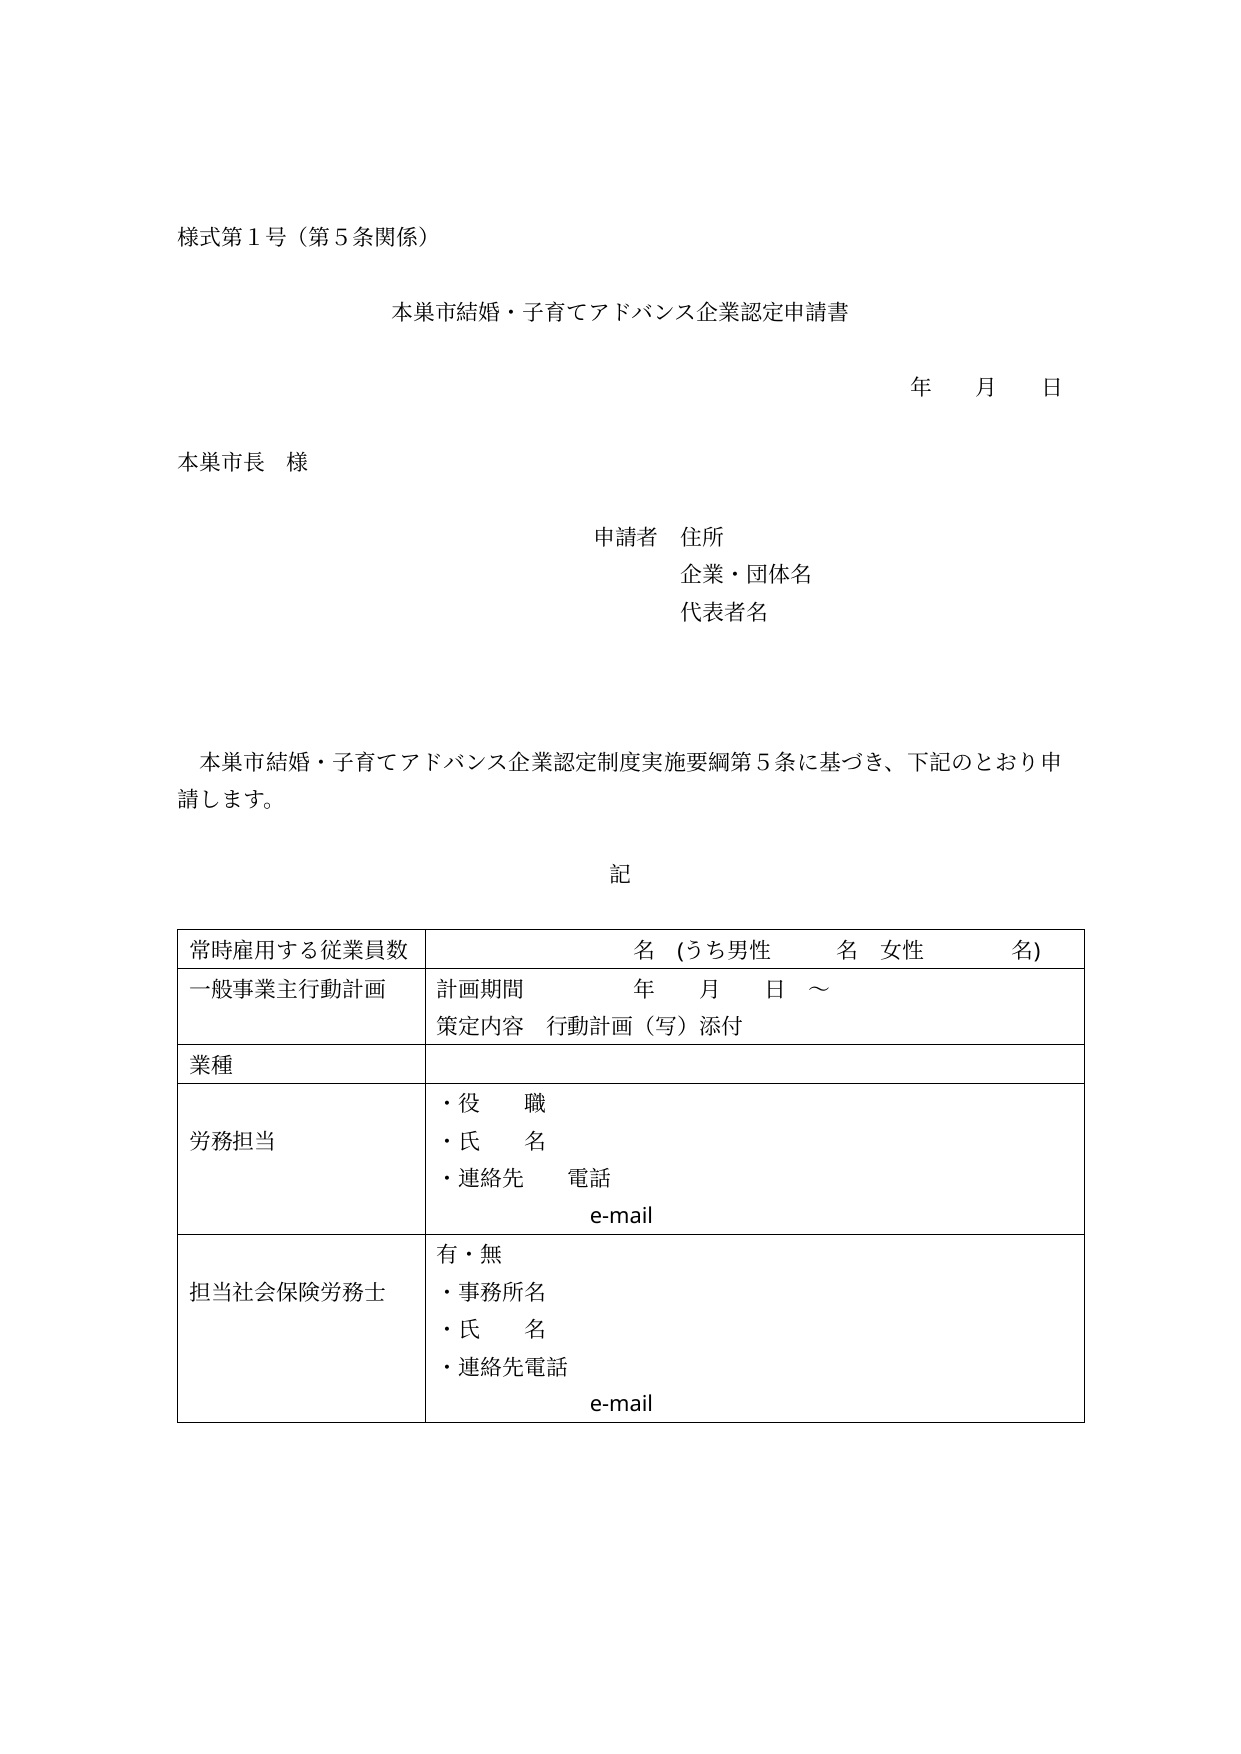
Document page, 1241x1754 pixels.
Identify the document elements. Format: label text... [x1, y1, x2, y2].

table_header 名 (うち男性 名 女性 名) [426, 930, 1084, 968]
table_cell 計画期間 年 月 日 ～ 策定内容 行動計画（写）添付 [426, 969, 1084, 1044]
text 企業・団体名 [177, 554, 1063, 592]
table_header 常時雇用する従業員数 [178, 930, 425, 968]
table_cell 有・無 ・事務所名 ・氏 名 ・連絡先電話 e-mail [426, 1235, 1084, 1422]
text 様式第１号（第５条関係） [177, 217, 1063, 254]
table_cell ・役 職 ・氏 名 ・連絡先 電話 e-mail [426, 1084, 1084, 1233]
text 記 [177, 854, 1063, 892]
table_cell 業種 [178, 1045, 425, 1082]
table_cell 一般事業主行動計画 [178, 969, 425, 1044]
table_cell [426, 1045, 1084, 1082]
text 申請者 住所 [177, 517, 1063, 554]
text 本巣市結婚・子育てアドバンス企業認定申請書 [177, 292, 1063, 329]
text 年 月 日 [177, 367, 1063, 404]
text 本巣市長 様 [177, 442, 1063, 479]
table_cell 労務担当 [178, 1084, 425, 1233]
text 代表者名 [177, 592, 1063, 629]
text 本巣市結婚・子育てアドバンス企業認定制度実施要綱第５条に基づき、下記のとおり申請します。 [177, 742, 1063, 817]
table_cell 担当社会保険労務士 [178, 1235, 425, 1422]
